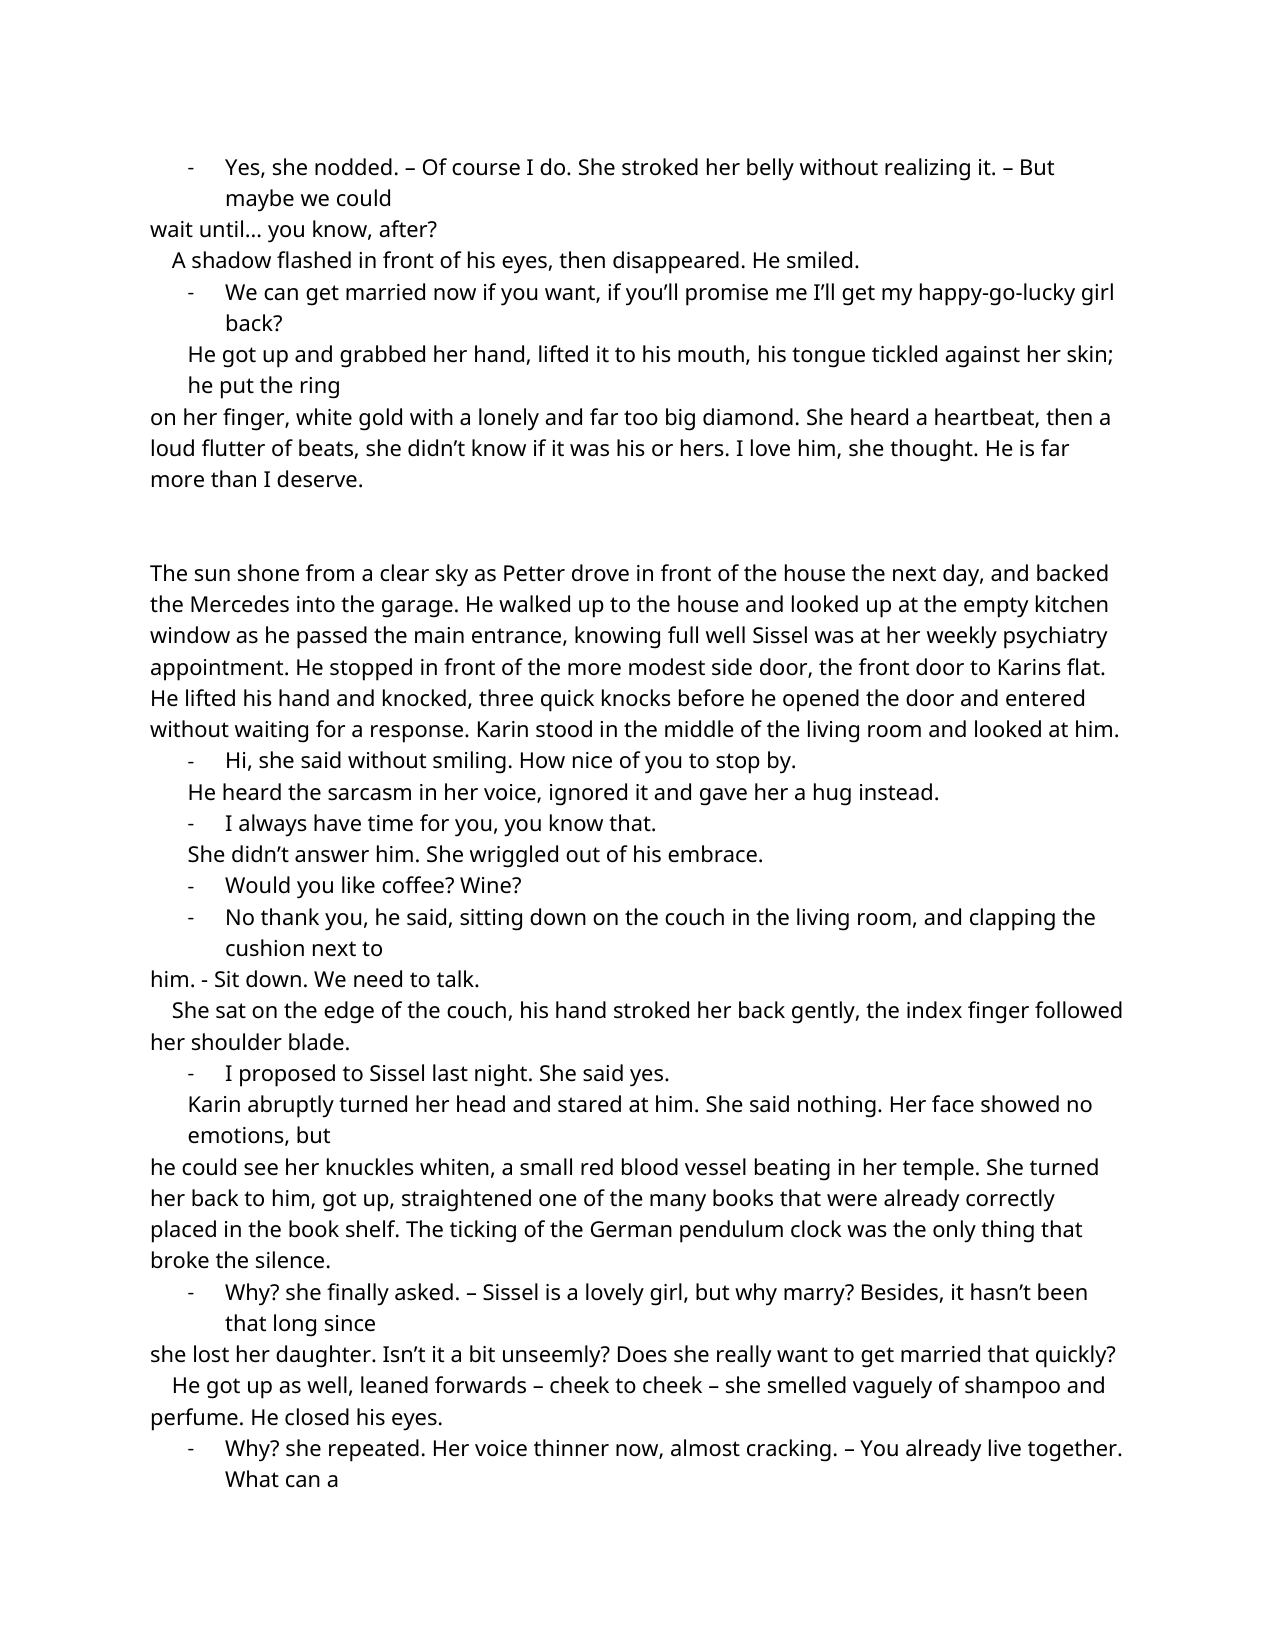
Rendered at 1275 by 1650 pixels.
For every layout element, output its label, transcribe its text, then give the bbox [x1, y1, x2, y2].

list I always have time for you, you know that. [187, 806, 1125, 837]
list No thank you, he said, sitting down on the couch in the living room, and clapping the cushion next to [187, 900, 1125, 962]
text She sat on the edge of the couch, his hand stroked her back gently, the index finger followed her shoulder blade. [150, 994, 1125, 1056]
text He got up and grabbed her hand, lifted it to his mouth, his tongue tickled against her skin; he put the ring [187, 337, 1125, 400]
text him. - Sit down. We need to talk. [150, 962, 1125, 994]
list Would you like coffee? Wine? [187, 869, 1125, 900]
list Yes, she nodded. – Of course I do. She stroked her belly without realizing it. – But maybe we could [187, 150, 1125, 212]
list I proposed to Sissel last night. She said yes. [187, 1056, 1125, 1087]
text A shadow flashed in front of his eyes, then disappeared. He smiled. [150, 244, 1125, 275]
text The sun shone from a clear sky as Petter drove in front of the house the next day, and backed the Mercedes into the garage. He walked up to the house and looked up at the empty kitchen window as he passed the main entrance, knowing full well Sissel was at her weekly psychiatry appointment. He stopped in front of the more modest side door, the front door to Karins flat. He lifted his hand and knocked, three quick knocks before he opened the door and entered without waiting for a response. Karin stood in the middle of the living room and looked at him. [150, 556, 1125, 744]
list Hi, she said without smiling. How nice of you to stop by. [187, 744, 1125, 775]
text He got up as well, leaned forwards – cheek to cheek – she smelled vaguely of shampoo and perfume. He closed his eyes. [150, 1369, 1125, 1431]
list Why? she finally asked. – Sissel is a lovely girl, but why marry? Besides, it hasn’t been that long since [187, 1275, 1125, 1337]
text He heard the sarcasm in her voice, ignored it and gave her a hug instead. [187, 775, 1125, 806]
list We can get married now if you want, if you’ll promise me I’ll get my happy-go-lucky girl back? [187, 275, 1125, 337]
text wait until… you know, after? [150, 212, 1125, 244]
text She didn’t answer him. She wriggled out of his embrace. [187, 837, 1125, 869]
text she lost her daughter. Isn’t it a bit unseemly? Does she really want to get married that quickly? [150, 1337, 1125, 1369]
text on her finger, white gold with a lonely and far too big diamond. She heard a heartbeat, then a loud flutter of beats, she didn’t know if it was his or hers. I love him, she thought. He is far more than I deserve. [150, 400, 1125, 494]
text Karin abruptly turned her head and stared at him. She said nothing. Her face showed no emotions, but [187, 1087, 1125, 1150]
list Why? she repeated. Her voice thinner now, almost cracking. – You already live together. What can a [187, 1431, 1125, 1494]
text he could see her knuckles whiten, a small red blood vessel beating in her temple. She turned her back to him, got up, straightened one of the many books that were already correctly placed in the book shelf. The ticking of the German pendulum clock was the only thing that broke the silence. [150, 1150, 1125, 1275]
